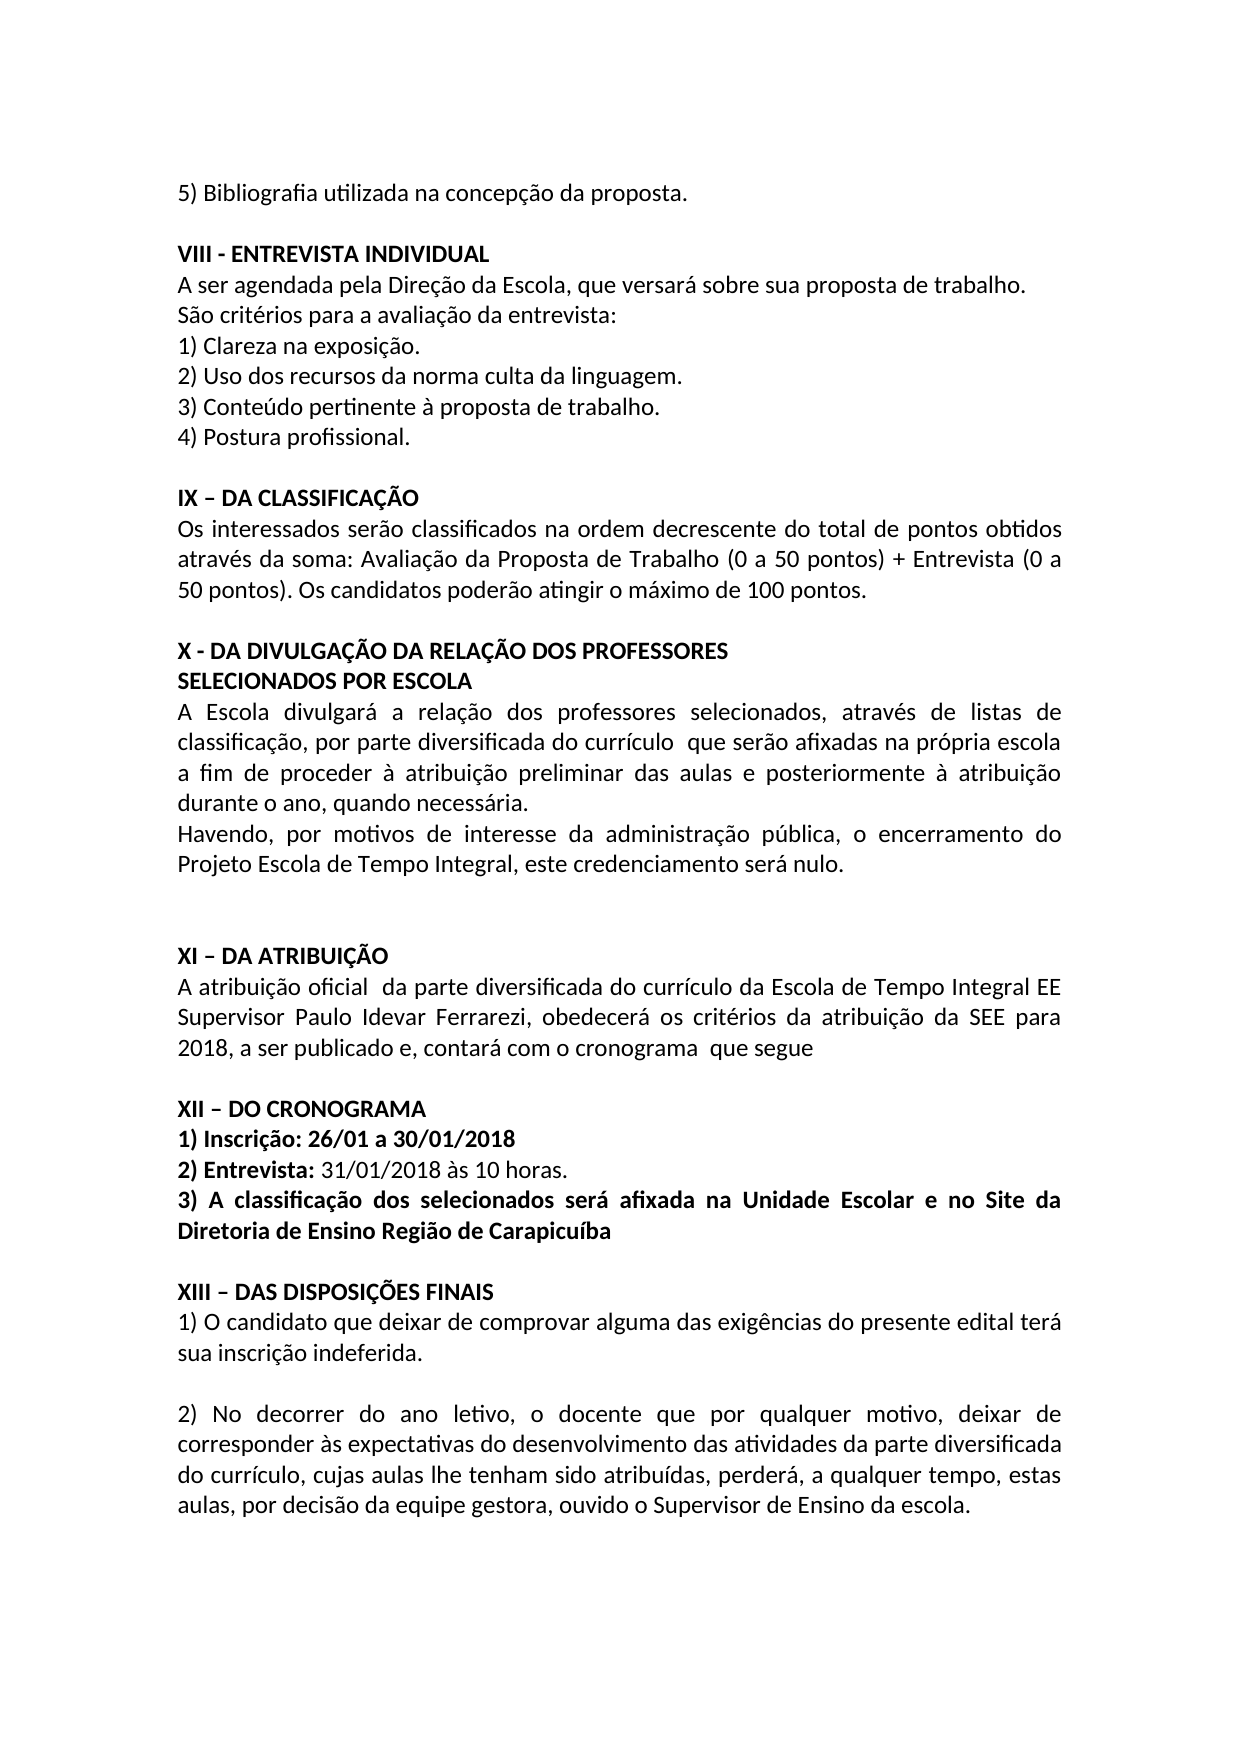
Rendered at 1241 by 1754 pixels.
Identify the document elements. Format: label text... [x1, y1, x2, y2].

text A atribuição oficial da parte diversificada do currículo da Escola de Tempo Integral EE Supervisor Paulo Idevar Ferrarezi, obedecerá os critérios da atribuição da SEE para 2018, a ser publicado e, contará com o cronograma que segue [177, 971, 1063, 1062]
text 1) Inscrição: 26/01 a 30/01/2018 [177, 1123, 1063, 1154]
text XI – DA ATRIBUIÇÃO [177, 940, 1063, 971]
text 5) Bibliografia utilizada na concepção da proposta. [177, 177, 1063, 208]
text SELECIONADOS POR ESCOLA [177, 666, 1063, 696]
text 2) No decorrer do ano letivo, o docente que por qualquer motivo, deixar de corresponder às expectativas do desenvolvimento das atividades da parte diversificada do currículo, cujas aulas lhe tenham sido atribuídas, perderá, a qualquer tempo, estas aulas, por decisão da equipe gestora, ouvido o Supervisor de Ensino da escola. [177, 1398, 1063, 1520]
text XII – DO CRONOGRAMA [177, 1093, 1063, 1123]
text A ser agendada pela Direção da Escola, que versará sobre sua proposta de trabalho. [177, 269, 1063, 299]
text 1) O candidato que deixar de comprovar alguma das exigências do presente edital terá sua inscrição indeferida. [177, 1306, 1063, 1367]
text XIII – DAS DISPOSIÇÕES FINAIS [177, 1276, 1063, 1306]
text A Escola divulgará a relação dos professores selecionados, através de listas de classificação, por parte diversificada do currículo que serão afixadas na própria escola a fim de proceder à atribuição preliminar das aulas e posteriormente à atribuição durante o ano, quando necessária. [177, 696, 1063, 818]
text 3) Conteúdo pertinente à proposta de trabalho. [177, 391, 1063, 421]
text 2) Entrevista: 31/01/2018 às 10 horas. [177, 1154, 1063, 1184]
text IX – DA CLASSIFICAÇÃO [177, 482, 1063, 513]
text São critérios para a avaliação da entrevista: [177, 299, 1063, 330]
text Os interessados serão classificados na ordem decrescente do total de pontos obtidos através da soma: Avaliação da Proposta de Trabalho (0 a 50 pontos) + Entrevista (0 a 50 pontos). Os candidatos poderão atingir o máximo de 100 pontos. [177, 513, 1063, 604]
text 1) Clareza na exposição. [177, 330, 1063, 360]
text Havendo, por motivos de interesse da administração pública, o encerramento do Projeto Escola de Tempo Integral, este credenciamento será nulo. [177, 818, 1063, 879]
text 3) A classificação dos selecionados será afixada na Unidade Escolar e no Site da Diretoria de Ensino Região de Carapicuíba [177, 1184, 1063, 1245]
text 4) Postura profissional. [177, 421, 1063, 452]
text 2) Uso dos recursos da norma culta da linguagem. [177, 360, 1063, 391]
text VIII - ENTREVISTA INDIVIDUAL [177, 238, 1063, 269]
text X - DA DIVULGAÇÃO DA RELAÇÃO DOS PROFESSORES [177, 635, 1063, 666]
